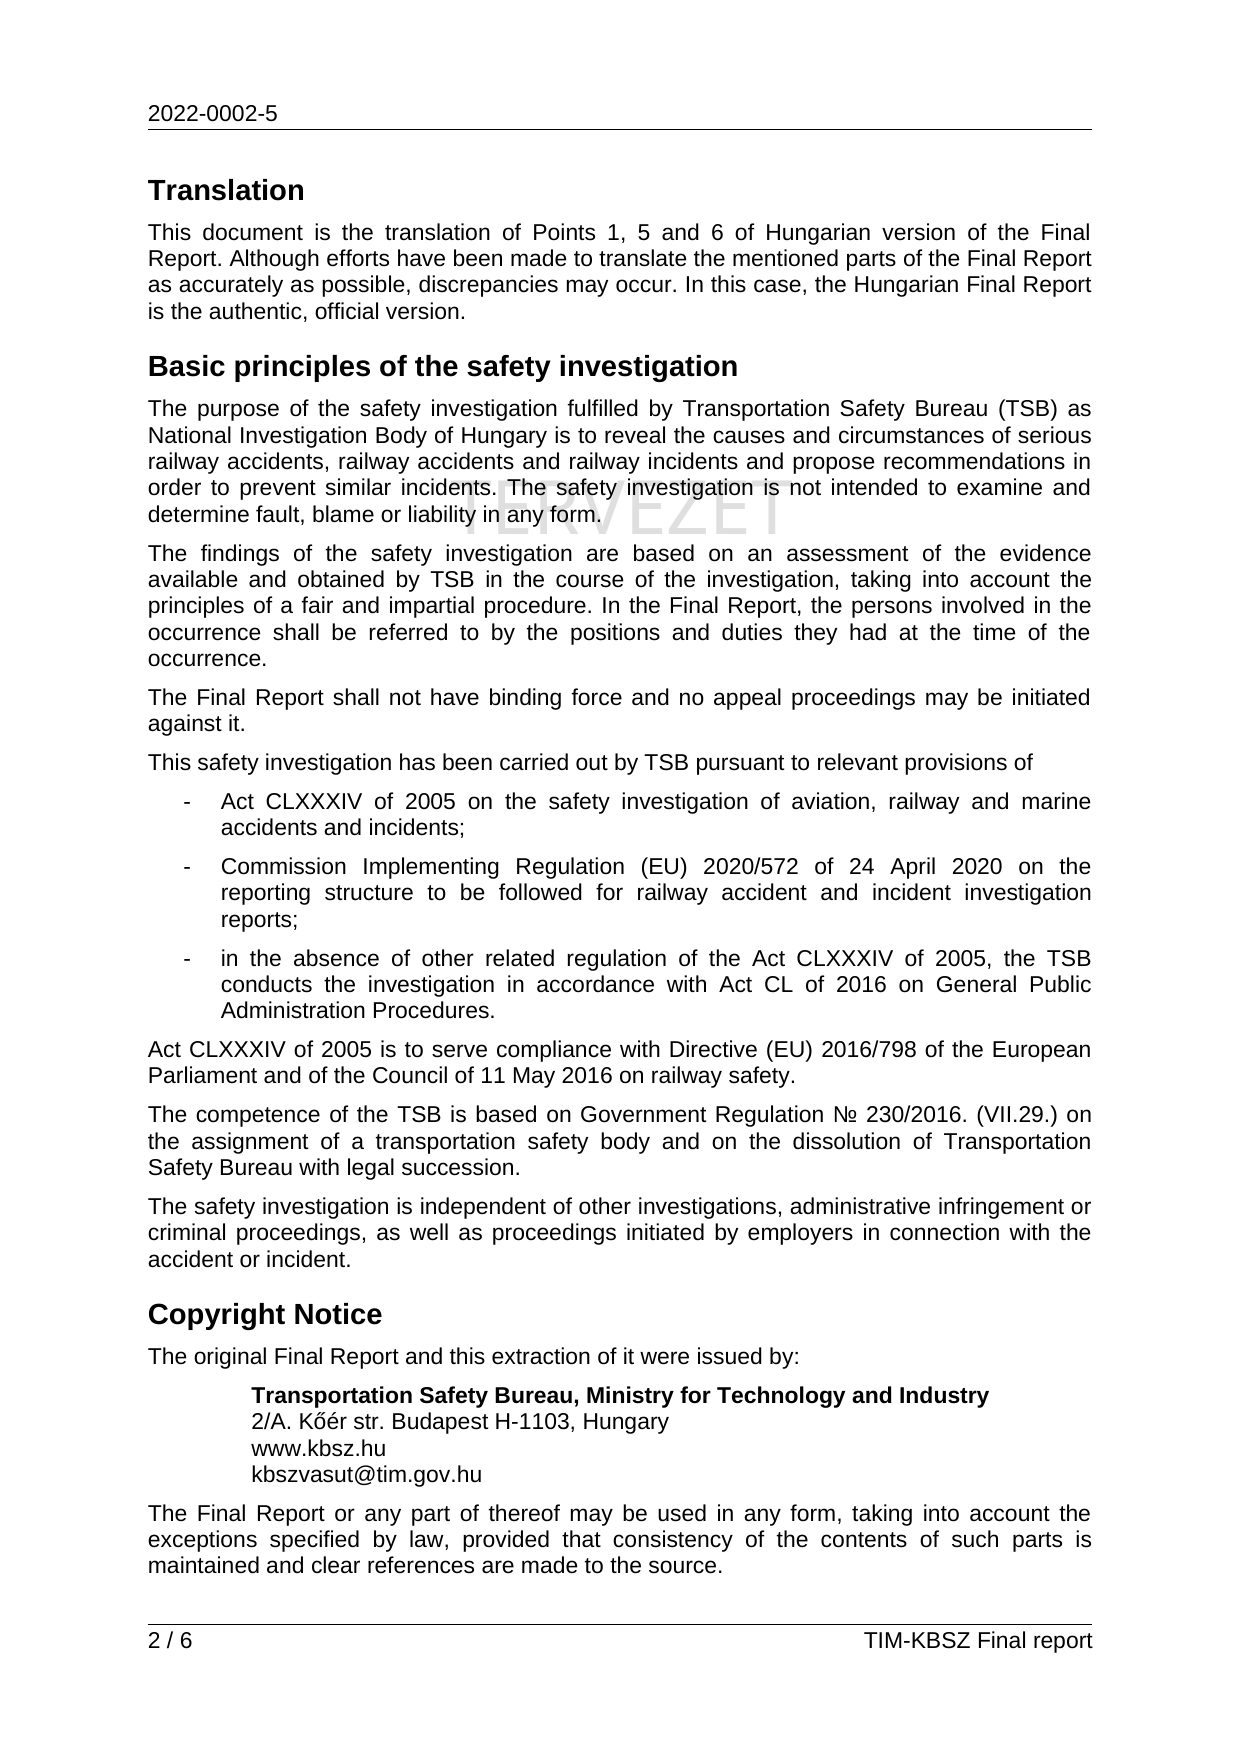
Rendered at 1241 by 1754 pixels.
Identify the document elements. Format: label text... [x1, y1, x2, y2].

text The safety investigation is independent of other investigations, administrative infringement or criminal proceedings, as well as proceedings initiated by employers in connection with the accident or incident. [148, 1193, 1092, 1272]
text Act CLXXXIV of 2005 is to serve compliance with Directive (EU) 2016/798 of the European Parliament and of the Council of 11 May 2016 on railway safety. [148, 1036, 1092, 1089]
text The Final Report shall not have binding force and no appeal proceedings may be initiated against it. [148, 684, 1092, 736]
subtitle Translation [148, 173, 1092, 206]
text The original Final Report and this extraction of it were issued by: [148, 1343, 1092, 1369]
subtitle Copyright Notice [148, 1297, 1092, 1331]
text kbszvasut@tim.gov.hu [251, 1461, 1092, 1487]
text www.kbsz.hu [251, 1434, 1092, 1461]
text This document is the translation of Points 1, 5 and 6 of Hungarian version of the Final Report. Although efforts have been made to translate the mentioned parts of the Final Report as accurately as possible, discrepancies may occur. In this case, the Hungarian Final Report is the authentic, official version. [148, 219, 1092, 324]
subtitle Basic principles of the safety investigation [148, 349, 1092, 383]
text The findings of the safety investigation are based on an assessment of the evidence available and obtained by TSB in the course of the investigation, taking into account the principles of a fair and impartial procedure. In the Final Report, the persons involved in the occurrence shall be referred to by the positions and duties they had at the time of the occurrence. [148, 539, 1092, 671]
text The purpose of the safety investigation fulfilled by Transportation Safety Bureau (TSB) as National Investigation Body of Hungary is to reveal the causes and circumstances of serious railway accidents, railway accidents and railway incidents and propose recommendations in order to prevent similar incidents. The safety investigation is not intended to examine and determine fault, blame or liability in any form. [148, 395, 1092, 527]
text Transportation Safety Bureau, Ministry for Technology and Industry [251, 1382, 1092, 1408]
text 2/A. Kőér str. Budapest H-1103, Hungary [251, 1408, 1092, 1434]
text This safety investigation has been carried out by TSB pursuant to relevant provisions of [148, 749, 1092, 775]
text Act CLXXXIV of 2005 on the safety investigation of aviation, railway and marine accidents and incidents; [183, 788, 1092, 841]
text The Final Report or any part of thereof may be used in any form, taking into account the exceptions specified by law, provided that consistency of the contents of such parts is maintained and clear references are made to the source. [148, 1500, 1092, 1579]
text Commission Implementing Regulation (EU) 2020/572 of 24 April 2020 on the reporting structure to be followed for railway accident and incident investigation reports; [183, 853, 1092, 932]
text The competence of the TSB is based on Government Regulation № 230/2016. (VII.29.) on the assignment of a transportation safety body and on the dissolution of Transportation Safety Bureau with legal succession. [148, 1101, 1092, 1180]
text in the absence of other related regulation of the Act CLXXXIV of 2005, the TSB conducts the investigation in accordance with Act CL of 2016 on General Public Administration Procedures. [183, 944, 1092, 1024]
